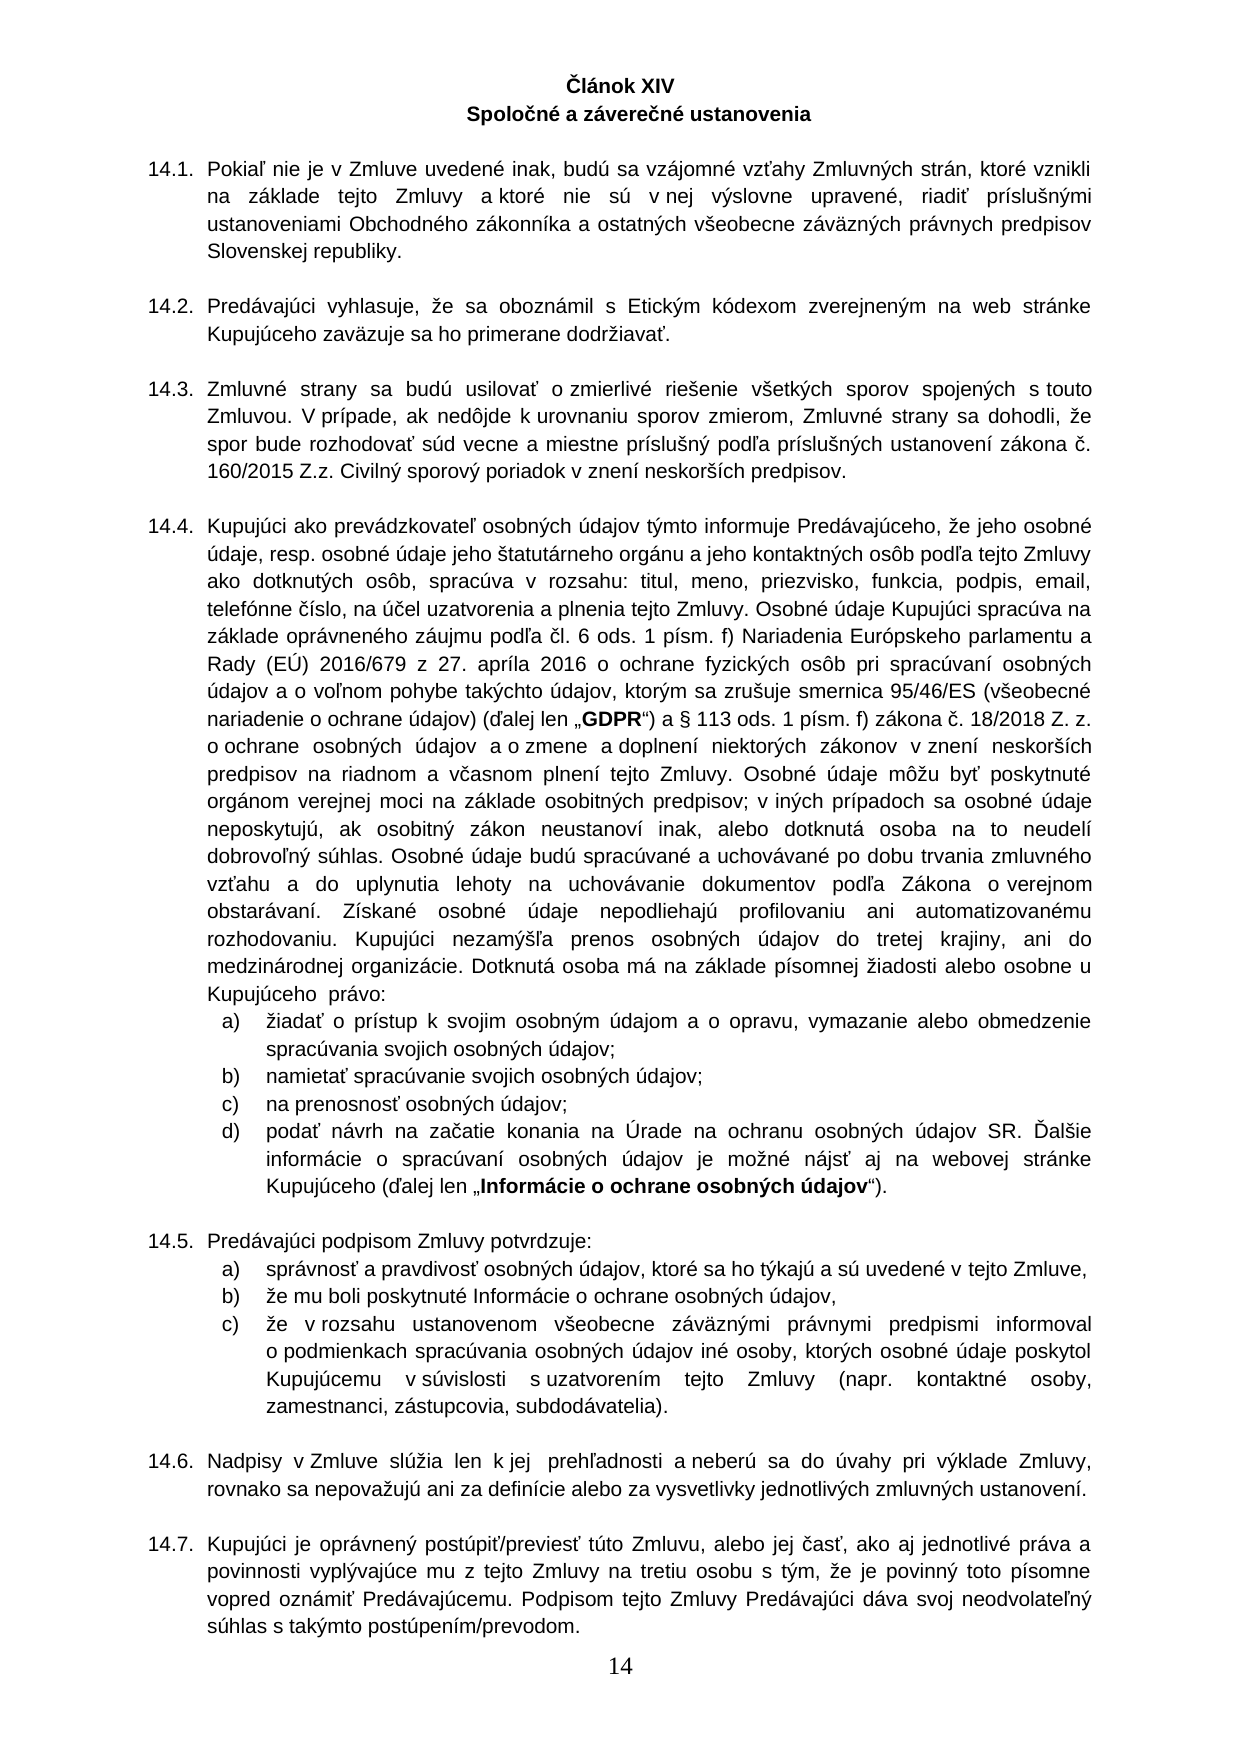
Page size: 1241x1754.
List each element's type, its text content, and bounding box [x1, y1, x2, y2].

list žiadať o prístup k svojim osobným údajom a o opravu, vymazanie alebo obmedzenie spracúvania svojich osobných údajov; [222, 1009, 1092, 1060]
list že v rozsahu ustanovenom všeobecne záväznými právnymi predpismi informoval o podmienkach spracúvania osobných údajov iné osoby, ktorých osobné údaje poskytol Kupujúcemu v súvislosti s uzatvorením tejto Zmluvy (napr. kontaktné osoby, zamestnanci, zástupcovia, subdodávatelia). [222, 1311, 1092, 1418]
list Zmluvné strany sa budú usilovať o zmierlivé riešenie všetkých sporov spojených s touto Zmluvou. V prípade, ak nedôjde k urovnaniu sporov zmierom, Zmluvné strany sa dohodli, že spor bude rozhodovať súd vecne a miestne príslušný podľa príslušných ustanovení zákona č. 160/2015 Z.z. Civilný sporový poriadok v znení neskorších predpisov. [148, 376, 1092, 483]
list že mu boli poskytnuté Informácie o ochrane osobných údajov, [222, 1284, 1092, 1308]
list správnosť a pravdivosť osobných údajov, ktoré sa ho týkajú a sú uvedené v tejto Zmluve, [222, 1256, 1092, 1280]
list Kupujúci je oprávnený postúpiť/previesť túto Zmluvu, alebo jej časť, ako aj jednotlivé práva a povinnosti vyplývajúce mu z tejto Zmluvy na tretiu osobu s tým, že je povinný toto písomne vopred oznámiť Predávajúcemu. Podpisom tejto Zmluvy Predávajúci dáva svoj neodvolateľný súhlas s takýmto postúpením/prevodom. [148, 1531, 1092, 1638]
list namietať spracúvanie svojich osobných údajov; [222, 1064, 1092, 1088]
list podať návrh na začatie konania na Úrade na ochranu osobných údajov SR. Ďalšie informácie o spracúvaní osobných údajov je možné nájsť aj na webovej stránke Kupujúceho (ďalej len „Informácie o ochrane osobných údajov“). [222, 1119, 1092, 1198]
list Pokiaľ nie je v Zmluve uvedené inak, budú sa vzájomné vzťahy Zmluvných strán, ktoré vznikli na základe tejto Zmluvy a ktoré nie sú v nej výslovne upravené, riadiť príslušnými ustanoveniami Obchodného zákonníka a ostatných všeobecne záväzných právnych predpisov Slovenskej republiky. [148, 156, 1092, 263]
list Kupujúci ako prevádzkovateľ osobných údajov týmto informuje Predávajúceho, že jeho osobné údaje, resp. osobné údaje jeho štatutárneho orgánu a jeho kontaktných osôb podľa tejto Zmluvy ako dotknutých osôb, spracúva v rozsahu: titul, meno, priezvisko, funkcia, podpis, email, telefónne číslo, na účel uzatvorenia a plnenia tejto Zmluvy. Osobné údaje Kupujúci spracúva na základe oprávneného záujmu podľa čl. 6 ods. 1 písm. f) Nariadenia Európskeho parlamentu a Rady (EÚ) 2016/679 z 27. apríla 2016 o ochrane fyzických osôb pri spracúvaní osobných údajov a o voľnom pohybe takýchto údajov, ktorým sa zrušuje smernica 95/46/ES (všeobecné nariadenie o ochrane údajov) (ďalej len „GDPR“) a § 113 ods. 1 písm. f) zákona č. 18/2018 Z. z. o ochrane osobných údajov a o zmene a doplnení niektorých zákonov v znení neskorších predpisov na riadnom a včasnom plnení tejto Zmluvy. Osobné údaje môžu byť poskytnuté orgánom verejnej moci na základe osobitných predpisov; v iných prípadoch sa osobné údaje neposkytujú, ak osobitný zákon neustanoví inak, alebo dotknutá osoba na to neudelí dobrovoľný súhlas. Osobné údaje budú spracúvané a uchovávané po dobu trvania zmluvného vzťahu a do uplynutia lehoty na uchovávanie dokumentov podľa Zákona o verejnom obstarávaní. Získané osobné údaje nepodliehajú profilovaniu ani automatizovanému rozhodovaniu. Kupujúci nezamýšľa prenos osobných údajov do tretej krajiny, ani do medzinárodnej organizácie. Dotknutá osoba má na základe písomnej žiadosti alebo osobne u Kupujúceho právo: [148, 514, 1092, 1005]
text Článok XIV [148, 74, 1092, 98]
list Nadpisy v Zmluve slúžia len k jej prehľadnosti a neberú sa do úvahy pri výklade Zmluvy, rovnako sa nepovažujú ani za definície alebo za vysvetlivky jednotlivých zmluvných ustanovení. [148, 1449, 1092, 1500]
list Predávajúci podpisom Zmluvy potvrdzuje: [148, 1229, 1092, 1253]
list Predávajúci vyhlasuje, že sa oboznámil s Etickým kódexom zverejneným na web stránke Kupujúceho zaväzuje sa ho primerane dodržiavať. [148, 294, 1092, 345]
list na prenosnosť osobných údajov; [222, 1091, 1092, 1115]
text Spoločné a záverečné ustanovenia [185, 101, 1092, 125]
